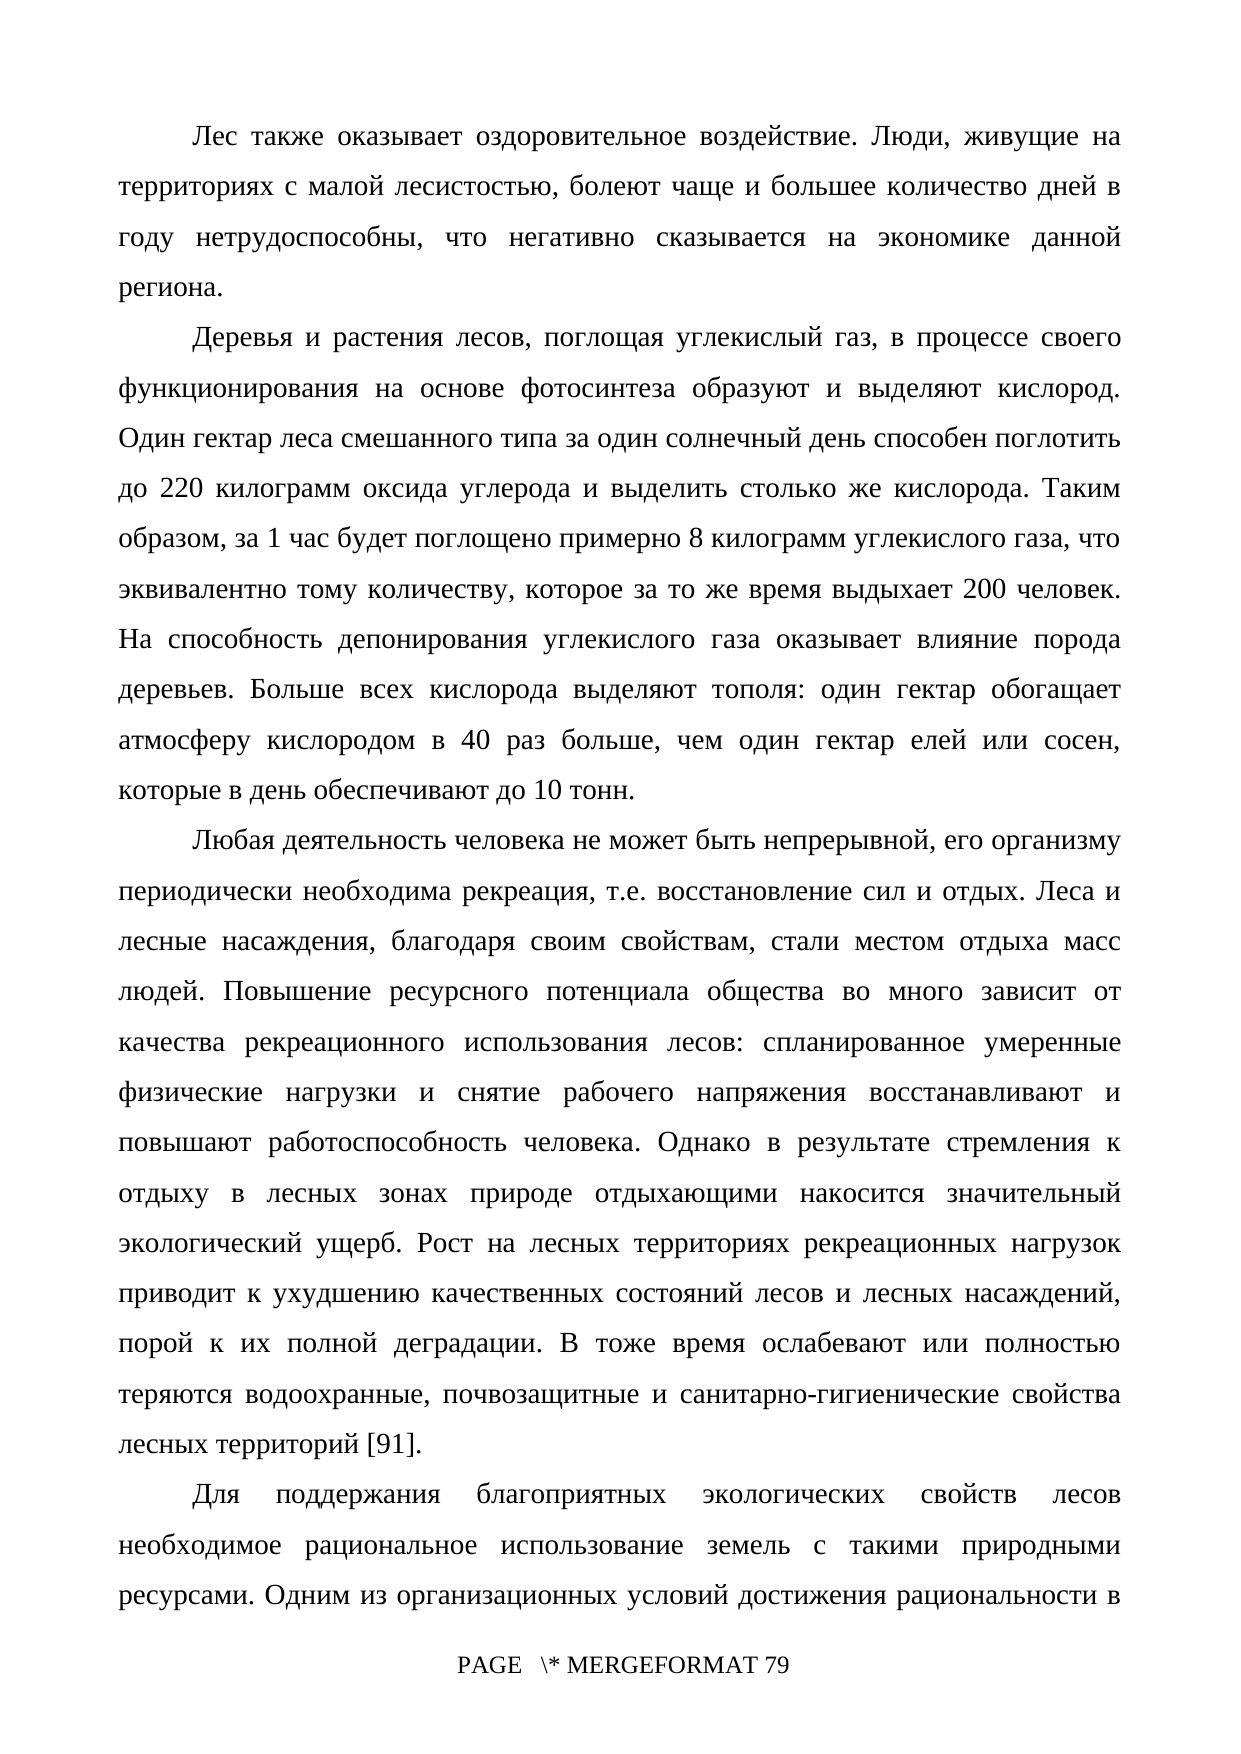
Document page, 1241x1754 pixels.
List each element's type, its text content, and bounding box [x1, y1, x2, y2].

text Лес также оказывает оздоровительное воздействие. Люди, живущие на территориях с малой лесистостью, болеют чаще и большее количество дней в году нетрудоспособны, что негативно сказывается на экономике данной региона. [118, 118, 1122, 303]
text Деревья и растения лесов, поглощая углекислый газ, в процессе своего функционирования на основе фотосинтеза образуют и выделяют кислород. Один гектар леса смешанного типа за один солнечный день способен поглотить до 220 килограмм оксида углерода и выделить столько же кислорода. Таким образом, за 1 час будет поглощено примерно 8 килограмм углекислого газа, что эквивалентно тому количеству, которое за то же время выдыхает 200 человек. На способность депонирования углекислого газа оказывает влияние порода деревьев. Больше всех кислорода выделяют тополя: один гектар обогащает атмосферу кислородом в 40 раз больше, чем один гектар елей или сосен, которые в день обеспечивают до 10 тонн. [118, 319, 1122, 806]
text Любая деятельность человека не может быть непрерывной, его организму периодически необходима рекреация, т.е. восстановление сил и отдых. Леса и лесные насаждения, благодаря своим свойствам, стали местом отдыха масс людей. Повышение ресурсного потенциала общества во много зависит от качества рекреационного использования лесов: спланированное умеренные физические нагрузки и снятие рабочего напряжения восстанавливают и повышают работоспособность человека. Однако в результате стремления к отдыху в лесных зонах природе отдыхающими накосится значительный экологический ущерб. Рост на лесных территориях рекреационных нагрузок приводит к ухудшению качественных состояний лесов и лесных насаждений, порой к их полной деградации. В тоже время ослабевают или полностью теряются водоохранные, почвозащитные и санитарно-гигиенические свойства лесных территорий [91]. [118, 822, 1122, 1460]
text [118, 1477, 1122, 1611]
